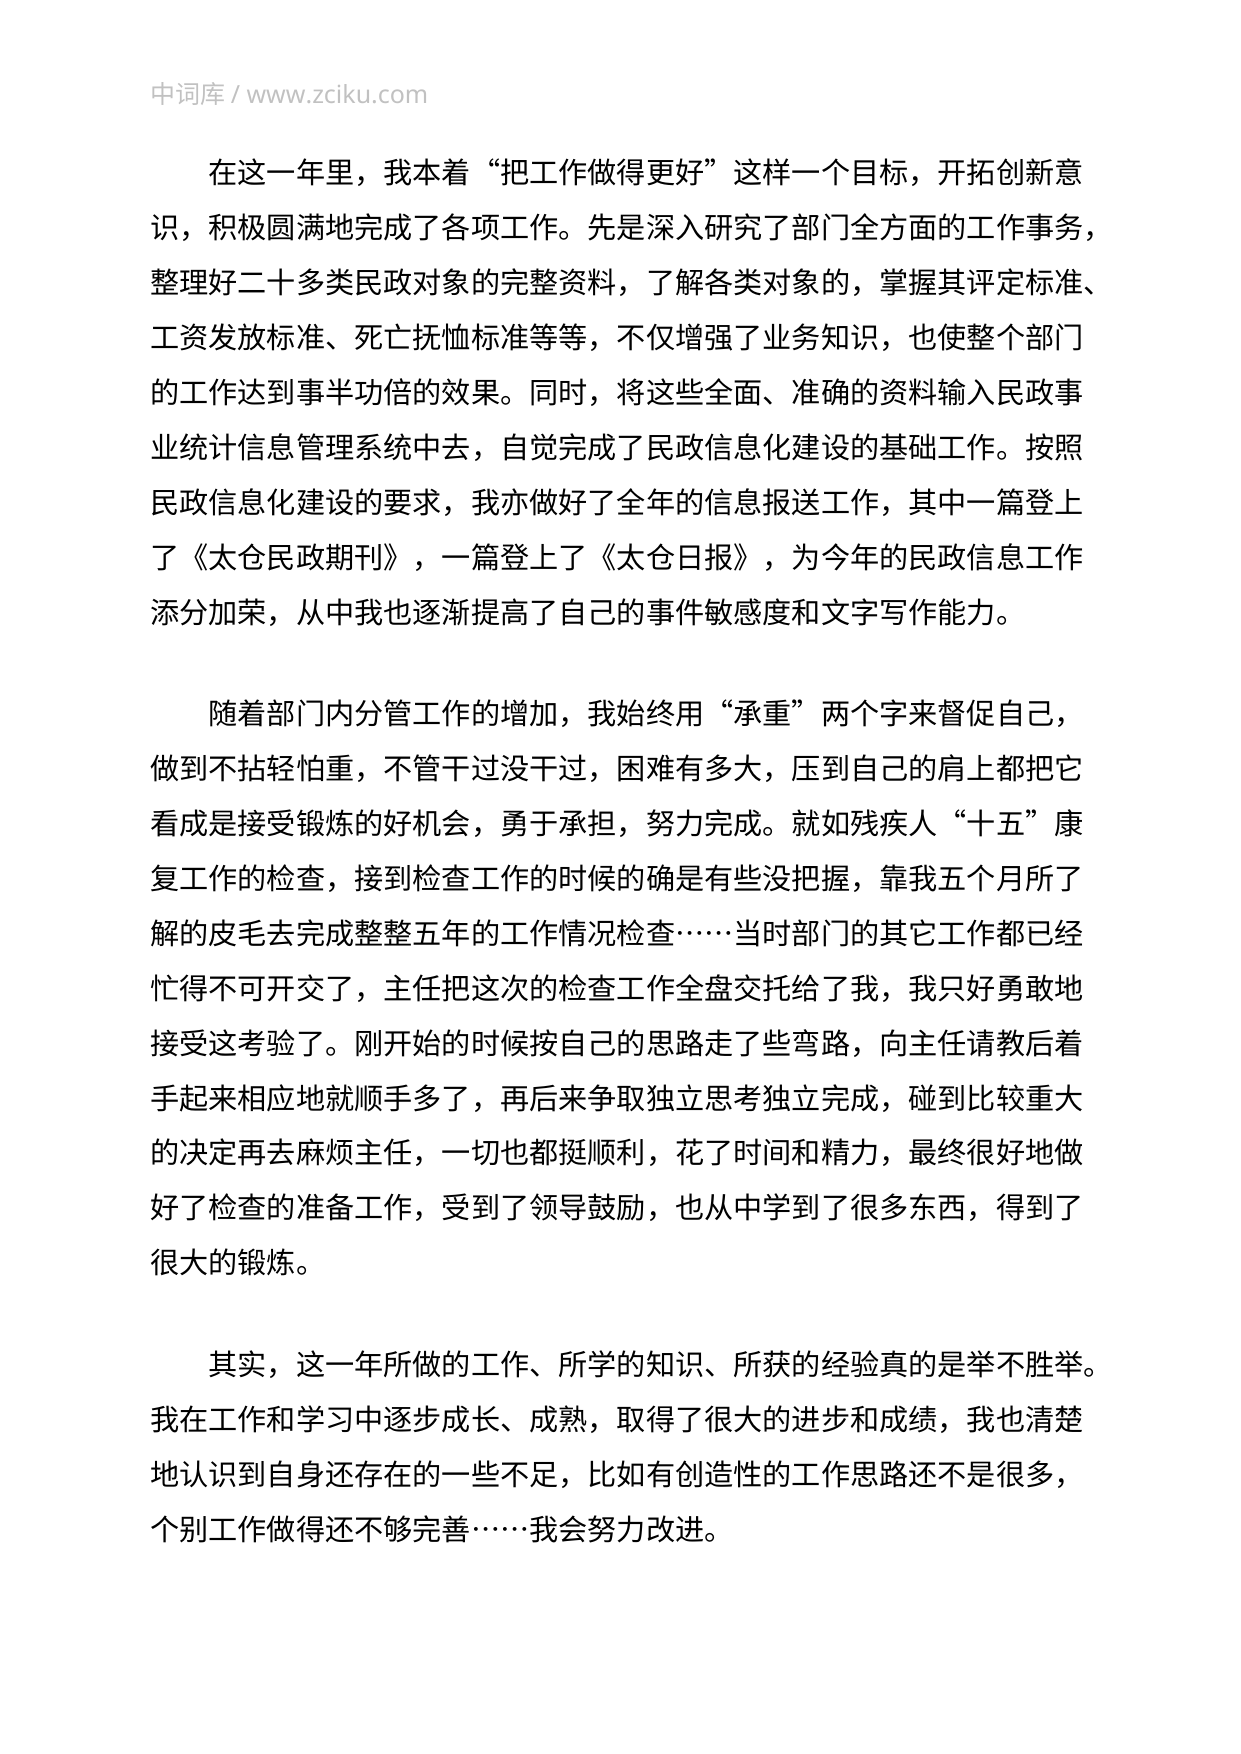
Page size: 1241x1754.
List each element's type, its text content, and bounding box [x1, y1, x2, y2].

text 其实，这一年所做的工作、所学的知识、所获的经验真的是举不胜举。我在工作和学习中逐步成长、成熟，取得了很大的进步和成绩，我也清楚地认识到自身还存在的一些不足，比如有创造性的工作思路还不是很多，个别工作做得还不够完善……我会努力改进。 [150, 1342, 1090, 1549]
text 在这一年里，我本着“把工作做得更好”这样一个目标，开拓创新意识，积极圆满地完成了各项工作。先是深入研究了部门全方面的工作事务，整理好二十多类民政对象的完整资料，了解各类对象的，掌握其评定标准、工资发放标准、死亡抚恤标准等等，不仅增强了业务知识，也使整个部门的工作达到事半功倍的效果。同时，将这些全面、准确的资料输入民政事业统计信息管理系统中去，自觉完成了民政信息化建设的基础工作。按照民政信息化建设的要求，我亦做好了全年的信息报送工作，其中一篇登上了《太仓民政期刊》，一篇登上了《太仓日报》，为今年的民政信息工作添分加荣，从中我也逐渐提高了自己的事件敏感度和文字写作能力。 [150, 150, 1090, 631]
text 随着部门内分管工作的增加，我始终用“承重”两个字来督促自己，做到不拈轻怕重，不管干过没干过，困难有多大，压到自己的肩上都把它看成是接受锻炼的好机会，勇于承担，努力完成。就如残疾人“十五”康复工作的检查，接到检查工作的时候的确是有些没把握，靠我五个月所了解的皮毛去完成整整五年的工作情况检查……当时部门的其它工作都已经忙得不可开交了，主任把这次的检查工作全盘交托给了我，我只好勇敢地接受这考验了。刚开始的时候按自己的思路走了些弯路，向主任请教后着手起来相应地就顺手多了，再后来争取独立思考独立完成，碰到比较重大的决定再去麻烦主任，一切也都挺顺利，花了时间和精力，最终很好地做好了检查的准备工作，受到了领导鼓励，也从中学到了很多东西，得到了很大的锻炼。 [150, 691, 1090, 1282]
